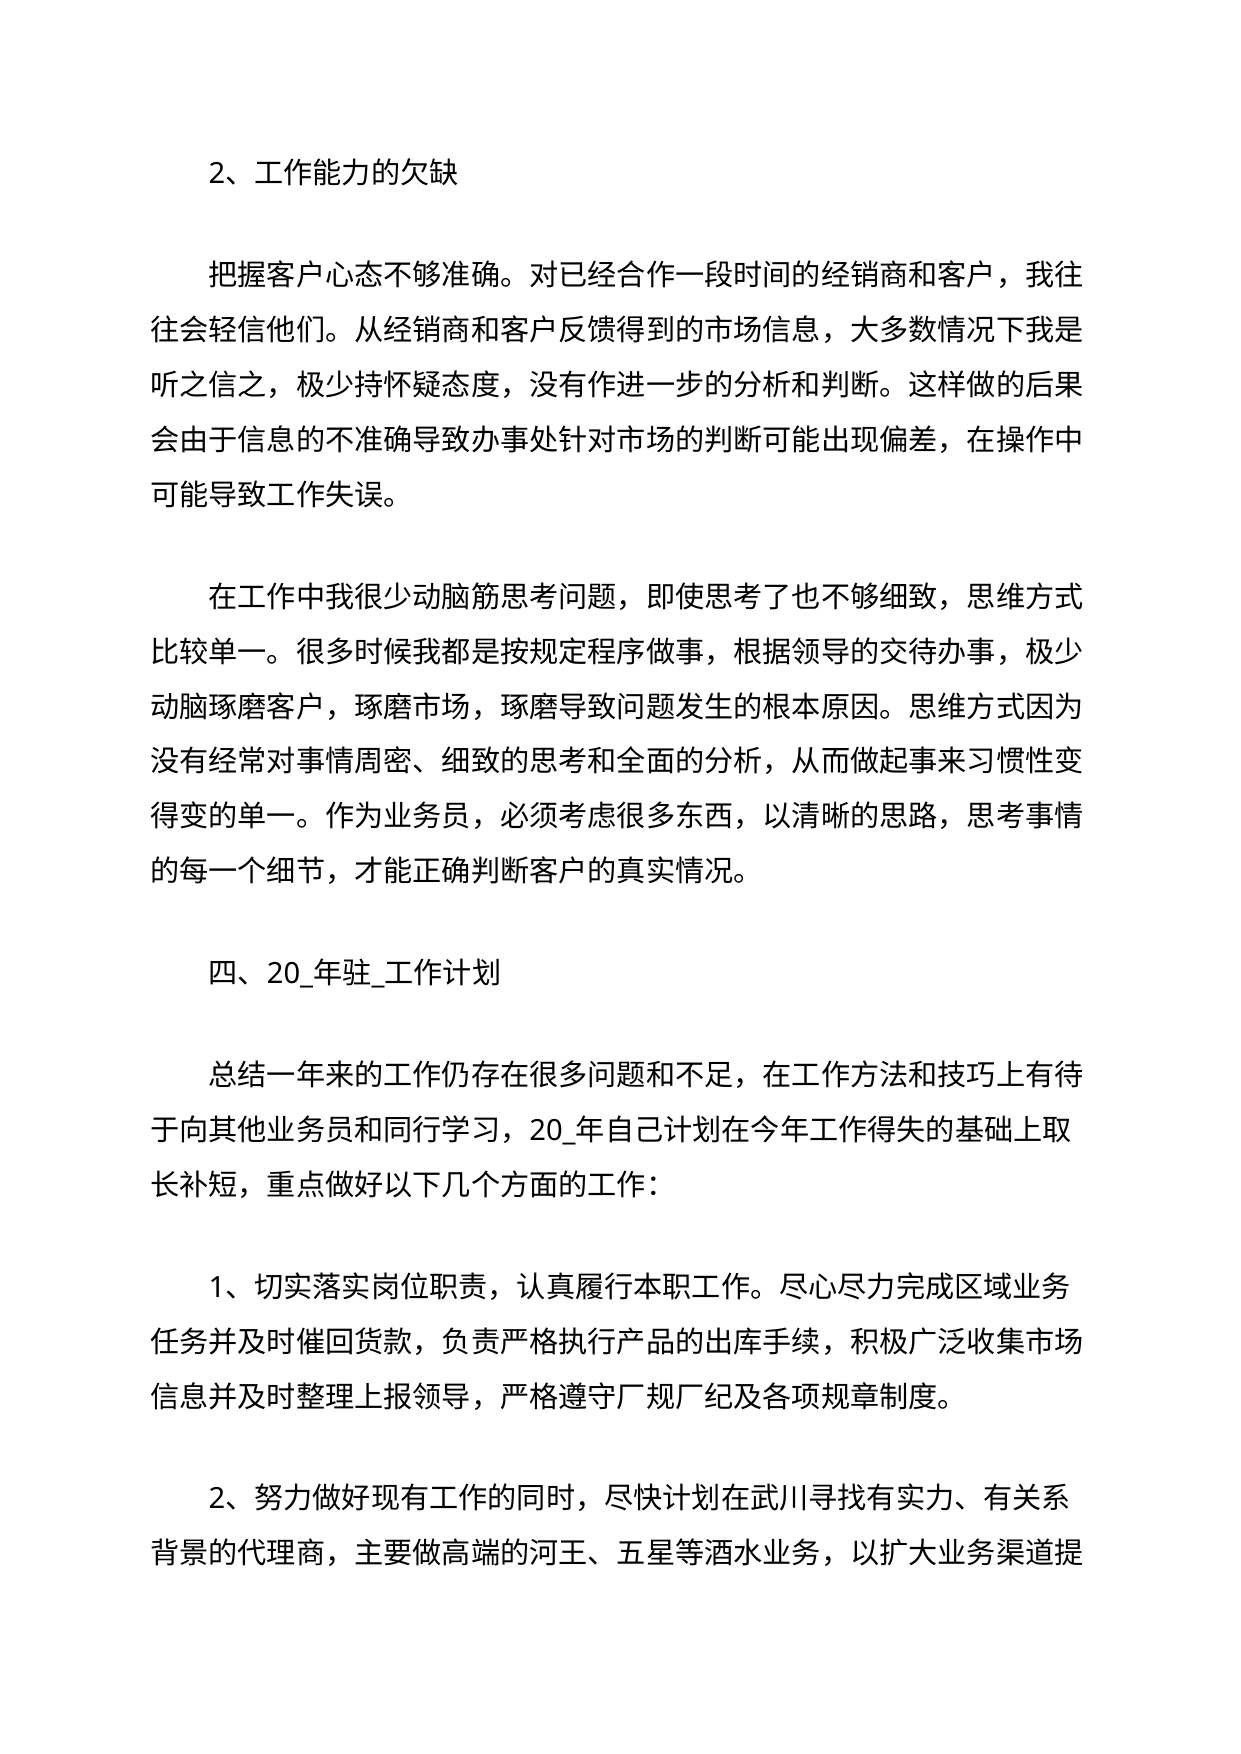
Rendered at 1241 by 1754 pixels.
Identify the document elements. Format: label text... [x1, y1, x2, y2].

text 把握客户心态不够准确。对已经合作一段时间的经销商和客户，我往往会轻信他们。从经销商和客户反馈得到的市场信息，大多数情况下我是听之信之，极少持怀疑态度，没有作进一步的分析和判断。这样做的后果会由于信息的不准确导致办事处针对市场的判断可能出现偏差，在操作中可能导致工作失误。 [150, 252, 1090, 514]
text 2、工作能力的欠缺 [150, 150, 1090, 192]
text 四、20_年驻_工作计划 [150, 949, 1090, 992]
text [150, 1475, 1090, 1572]
text 总结一年来的工作仍存在很多问题和不足，在工作方法和技巧上有待于向其他业务员和同行学习，20_年自己计划在今年工作得失的基础上取长补短，重点做好以下几个方面的工作： [150, 1052, 1090, 1204]
text 在工作中我很少动脑筋思考问题，即使思考了也不够细致，思维方式比较单一。很多时候我都是按规定程序做事，根据领导的交待办事，极少动脑琢磨客户，琢磨市场，琢磨导致问题发生的根本原因。思维方式因为没有经常对事情周密、细致的思考和全面的分析，从而做起事来习惯性变得变的单一。作为业务员，必须考虑很多东西，以清晰的思路，思考事情的每一个细节，才能正确判断客户的真实情况。 [150, 573, 1090, 890]
text 1、切实落实岗位职责，认真履行本职工作。尽心尽力完成区域业务任务并及时催回货款，负责严格执行产品的出库手续，积极广泛收集市场信息并及时整理上报领导，严格遵守厂规厂纪及各项规章制度。 [150, 1263, 1090, 1415]
